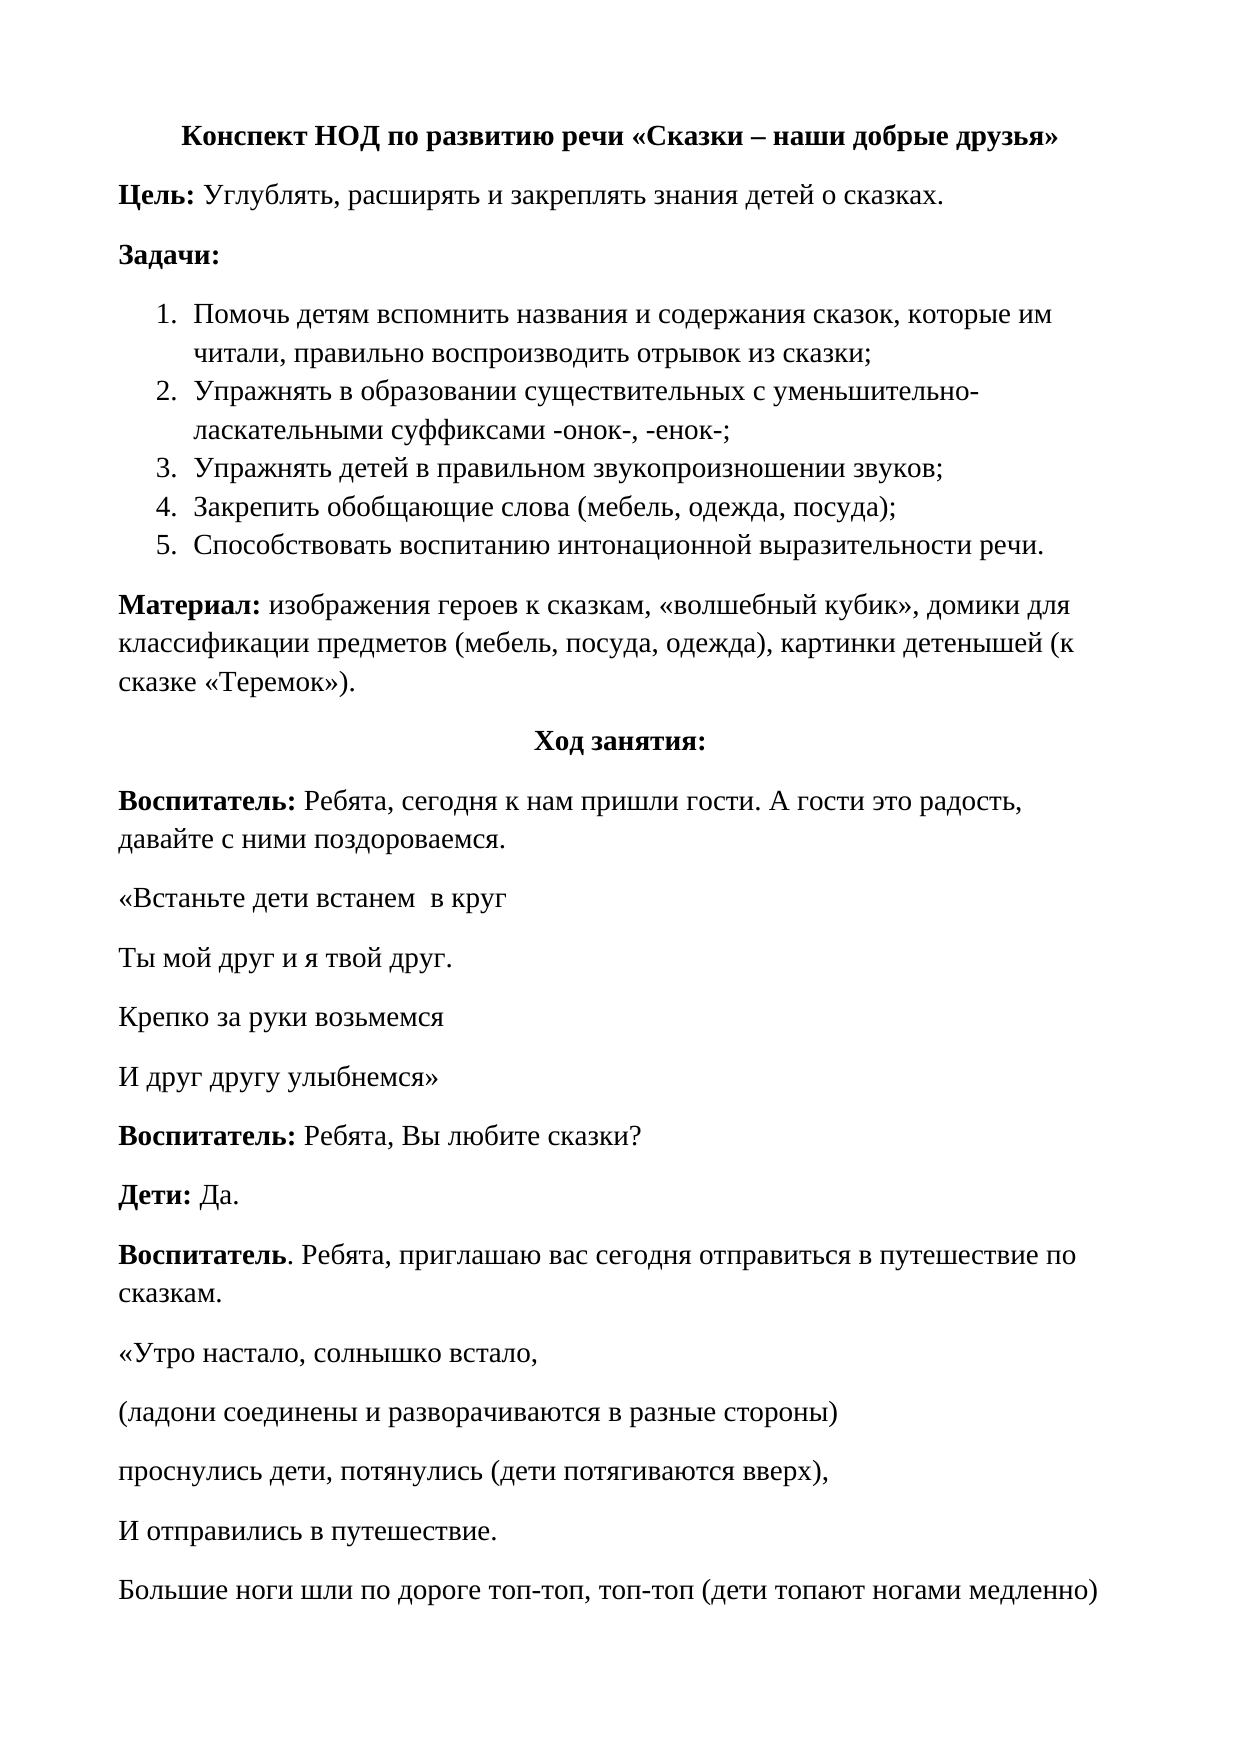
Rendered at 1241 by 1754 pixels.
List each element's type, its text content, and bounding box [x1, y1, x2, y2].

list Помочь детям вспомнить названия и содержания сказок, которые им читали, правильно воспроизводить отрывок из сказки; [156, 296, 1122, 368]
list Упражнять детей в правильном звукопроизношении звуков; [156, 450, 1122, 484]
text Ты мой друг и я твой друг. [118, 940, 1122, 973]
text «Встаньте дети встанем в круг [118, 881, 1122, 914]
text Материал: изображения героев к сказкам, «волшебный кубик», домики для классификации предметов (мебель, посуда, одежда), картинки детенышей (к сказке «Теремок»). [118, 587, 1122, 697]
text Задачи: [118, 237, 1122, 270]
text Цель: Углублять, расширять и закреплять знания детей о сказках. [118, 177, 1122, 211]
text Воспитатель. Ребята, приглашаю вас сегодня отправиться в путешествие по сказкам. [118, 1237, 1122, 1309]
list Закрепить обобщающие слова (мебель, одежда, посуда); [156, 489, 1122, 522]
text Конспект НОД по развитию речи «Сказки – наши добрые друзья» [118, 118, 1122, 152]
text Воспитатель: Ребята, Вы любите сказки? [118, 1118, 1122, 1152]
text Большие ноги шли по дороге топ-топ, топ-топ (дети топают ногами медленно) [118, 1572, 1122, 1606]
text проснулись дети, потянулись (дети потягиваются вверх), [118, 1453, 1122, 1487]
text «Утро настало, солнышко встало, [118, 1335, 1122, 1368]
text Крепко за руки возьмемся [118, 999, 1122, 1033]
text Воспитатель: Ребята, сегодня к нам пришли гости. А гости это радость, давайте с ними поздороваемся. [118, 783, 1122, 855]
text И друг другу улыбнемся» [118, 1059, 1122, 1092]
text (ладони соединены и разворачиваются в разные стороны) [118, 1394, 1122, 1428]
text И отправились в путешествие. [118, 1513, 1122, 1546]
list Способствовать воспитанию интонационной выразительности речи. [156, 527, 1122, 561]
text Дети: Да. [118, 1177, 1122, 1211]
list Упражнять в образовании существительных с уменьшительно-ласкательными суффиксами -онок-, -енок-; [156, 373, 1122, 445]
text Ход занятия: [118, 723, 1122, 757]
